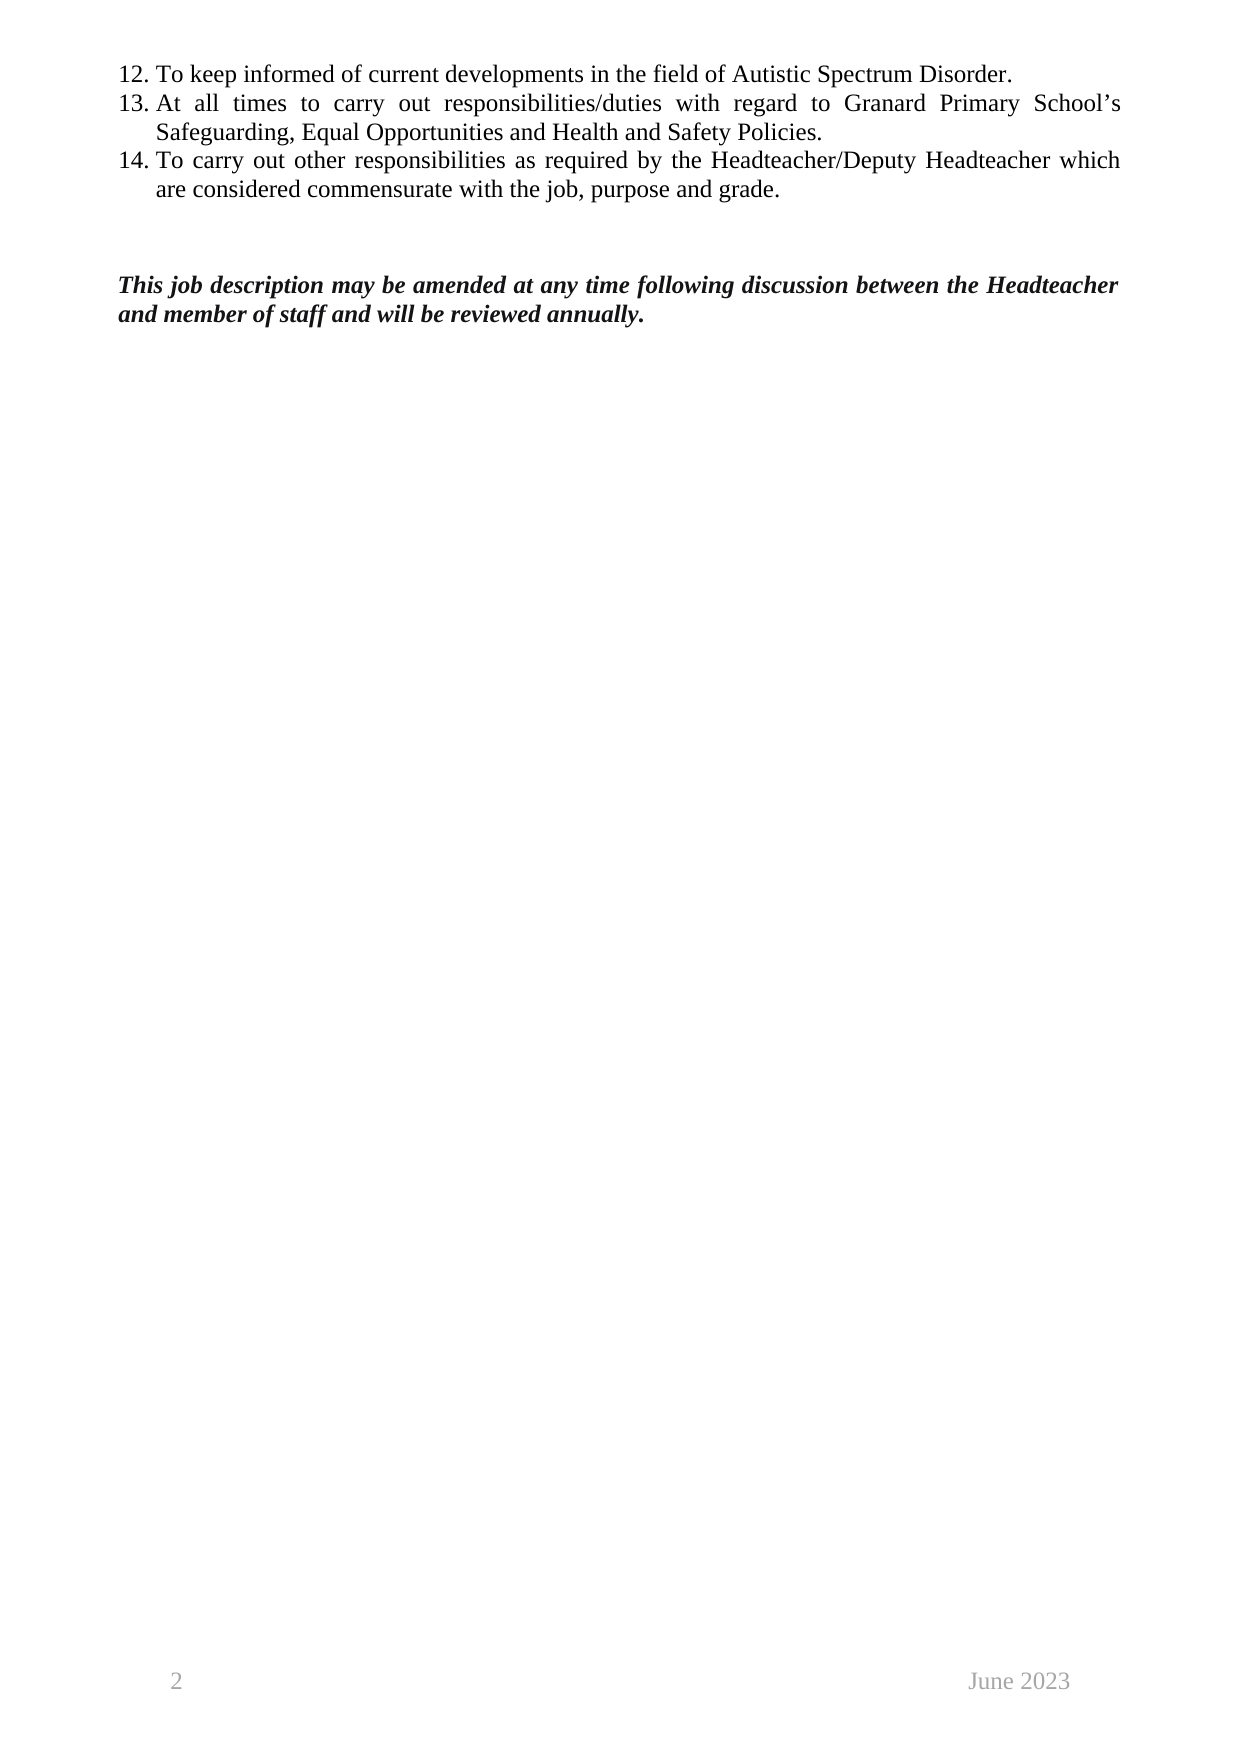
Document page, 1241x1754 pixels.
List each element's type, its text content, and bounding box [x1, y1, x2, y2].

list To keep informed of current developments in the field of Autistic Spectrum Disorder. [118, 59, 1122, 88]
list To carry out other responsibilities as required by the Headteacher/Deputy Headteacher which are considered commensurate with the job, purpose and grade. [118, 145, 1122, 203]
list At all times to carry out responsibilities/duties with regard to Granard Primary School’s Safeguarding, Equal Opportunities and Health and Safety Policies. [118, 88, 1122, 145]
text This job description may be amended at any time following discussion between the Headteacher and member of staff and will be reviewed annually. [117, 270, 1122, 327]
